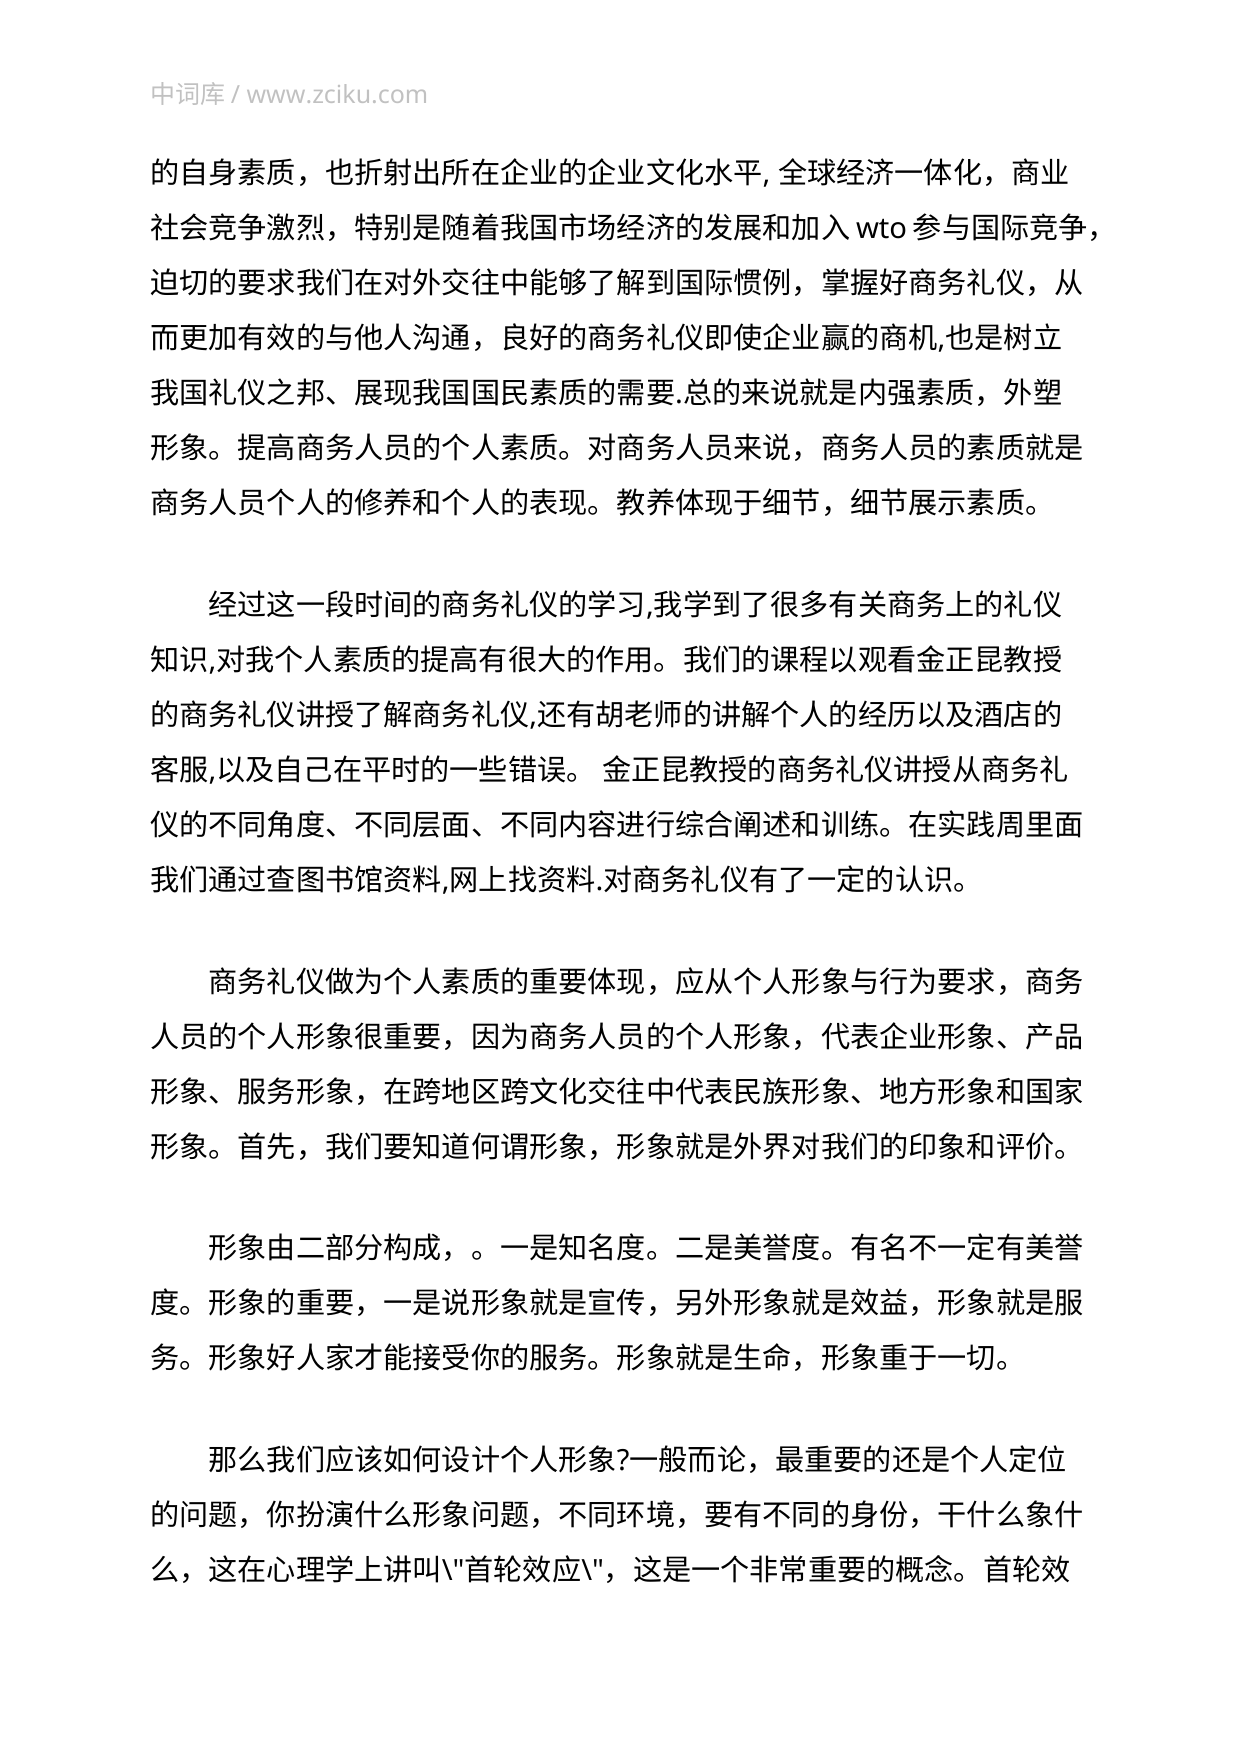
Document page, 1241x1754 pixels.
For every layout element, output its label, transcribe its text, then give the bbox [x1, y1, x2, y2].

text 经过这一段时间的商务礼仪的学习,我学到了很多有关商务上的礼仪知识,对我个人素质的提高有很大的作用。我们的课程以观看金正昆教授的商务礼仪讲授了解商务礼仪,还有胡老师的讲解个人的经历以及酒店的客服,以及自己在平时的一些错误。 金正昆教授的商务礼仪讲授从商务礼仪的不同角度、不同层面、不同内容进行综合阐述和训练。在实践周里面我们通过查图书馆资料,网上找资料.对商务礼仪有了一定的认识。 [150, 582, 1090, 899]
text 形象由二部分构成，。一是知名度。二是美誉度。有名不一定有美誉度。形象的重要，一是说形象就是宣传，另外形象就是效益，形象就是服务。形象好人家才能接受你的服务。形象就是生命，形象重于一切。 [150, 1225, 1090, 1377]
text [150, 1436, 1090, 1589]
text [150, 150, 1090, 522]
text 商务礼仪做为个人素质的重要体现，应从个人形象与行为要求，商务人员的个人形象很重要，因为商务人员的个人形象，代表企业形象、产品形象、服务形象，在跨地区跨文化交往中代表民族形象、地方形象和国家形象。首先，我们要知道何谓形象，形象就是外界对我们的印象和评价。 [150, 958, 1090, 1165]
